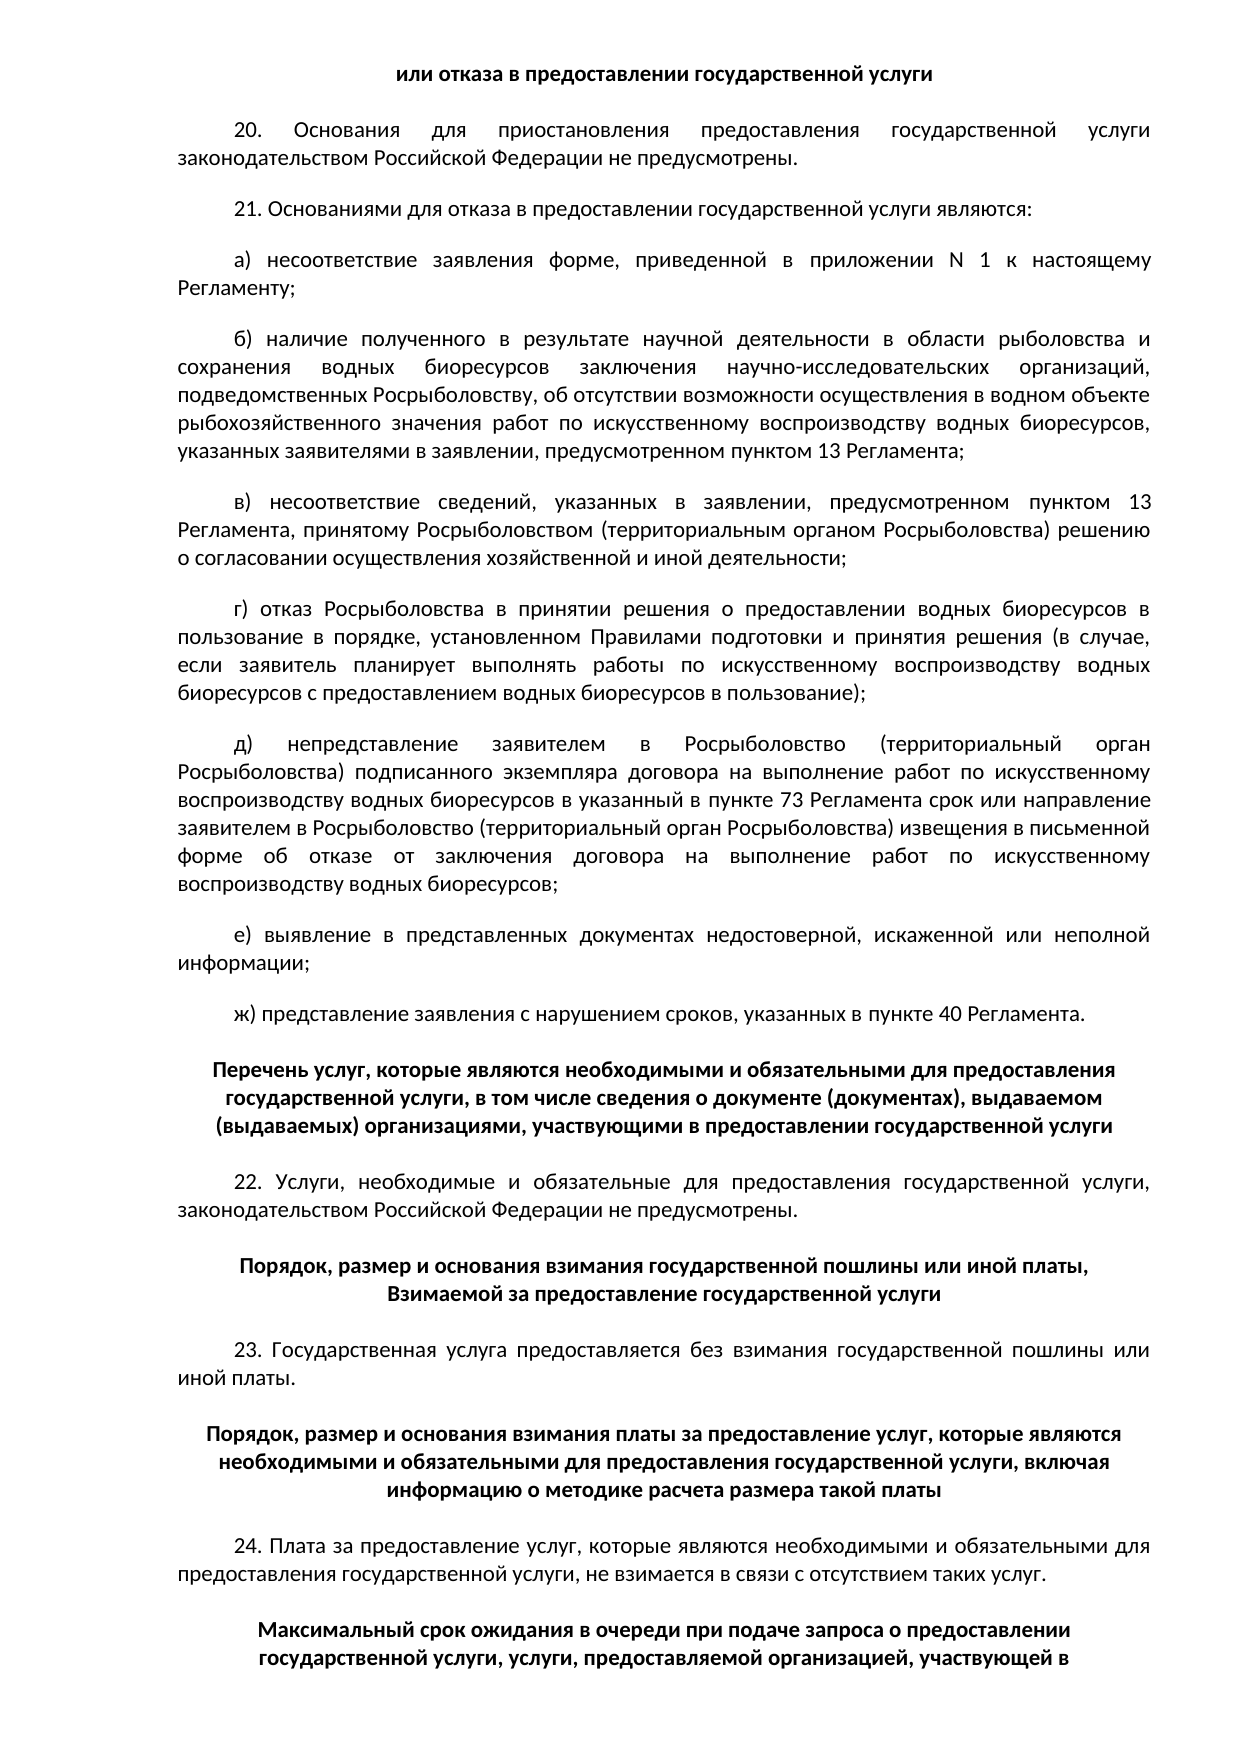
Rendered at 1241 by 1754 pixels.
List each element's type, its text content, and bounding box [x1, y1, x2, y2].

title Порядок, размер и основания взимания платы за предоставление услуг, которые являются необходимыми и обязательными для предоставления государственной услуги, включая информацию о методике расчета размера такой платы [177, 1419, 1152, 1503]
text 22. Услуги, необходимые и обязательные для предоставления государственной услуги, законодательством Российской Федерации не предусмотрены. [177, 1167, 1152, 1223]
text ж) представление заявления с нарушением сроков, указанных в пункте 40 Регламента. [177, 999, 1152, 1027]
text г) отказ Росрыболовства в принятии решения о предоставлении водных биоресурсов в пользование в порядке, установленном Правилами подготовки и принятия решения (в случае, если заявитель планирует выполнять работы по искусственному воспроизводству водных биоресурсов с предоставлением водных биоресурсов в пользование); [177, 594, 1152, 706]
text в) несоответствие сведений, указанных в заявлении, предусмотренном пунктом 13 Регламента, принятому Росрыболовством (территориальным органом Росрыболовства) решению о согласовании осуществления хозяйственной и иной деятельности; [177, 487, 1152, 571]
text 21. Основаниями для отказа в предоставлении государственной услуги являются: [177, 194, 1152, 222]
text б) наличие полученного в результате научной деятельности в области рыболовства и сохранения водных биоресурсов заключения научно-исследовательских организаций, подведомственных Росрыболовству, об отсутствии возможности осуществления в водном объекте рыбохозяйственного значения работ по искусственному воспроизводству водных биоресурсов, указанных заявителями в заявлении, предусмотренном пунктом 13 Регламента; [177, 324, 1152, 464]
text д) непредставление заявителем в Росрыболовство (территориальный орган Росрыболовства) подписанного экземпляра договора на выполнение работ по искусственному воспроизводству водных биоресурсов в указанный в пункте 73 Регламента срок или направление заявителем в Росрыболовство (территориальный орган Росрыболовства) извещения в письменной форме об отказе от заключения договора на выполнение работ по искусственному воспроизводству водных биоресурсов; [177, 729, 1152, 897]
title Перечень услуг, которые являются необходимыми и обязательными для предоставления государственной услуги, в том числе сведения о документе (документах), выдаваемом (выдаваемых) организациями, участвующими в предоставлении государственной услуги [177, 1055, 1152, 1139]
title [177, 1615, 1152, 1671]
title или отказа в предоставлении государственной услуги [177, 59, 1152, 87]
text е) выявление в представленных документах недостоверной, искаженной или неполной информации; [177, 920, 1152, 976]
title Порядок, размер и основания взимания государственной пошлины или иной платы, [177, 1251, 1152, 1279]
text 20. Основания для приостановления предоставления государственной услуги законодательством Российской Федерации не предусмотрены. [177, 115, 1152, 171]
text 24. Плата за предоставление услуг, которые являются необходимыми и обязательными для предоставления государственной услуги, не взимается в связи с отсутствием таких услуг. [177, 1531, 1152, 1587]
text 23. Государственная услуга предоставляется без взимания государственной пошлины или иной платы. [177, 1335, 1152, 1391]
title Взимаемой за предоставление государственной услуги [177, 1279, 1152, 1307]
text а) несоответствие заявления форме, приведенной в приложении N 1 к настоящему Регламенту; [177, 245, 1152, 301]
